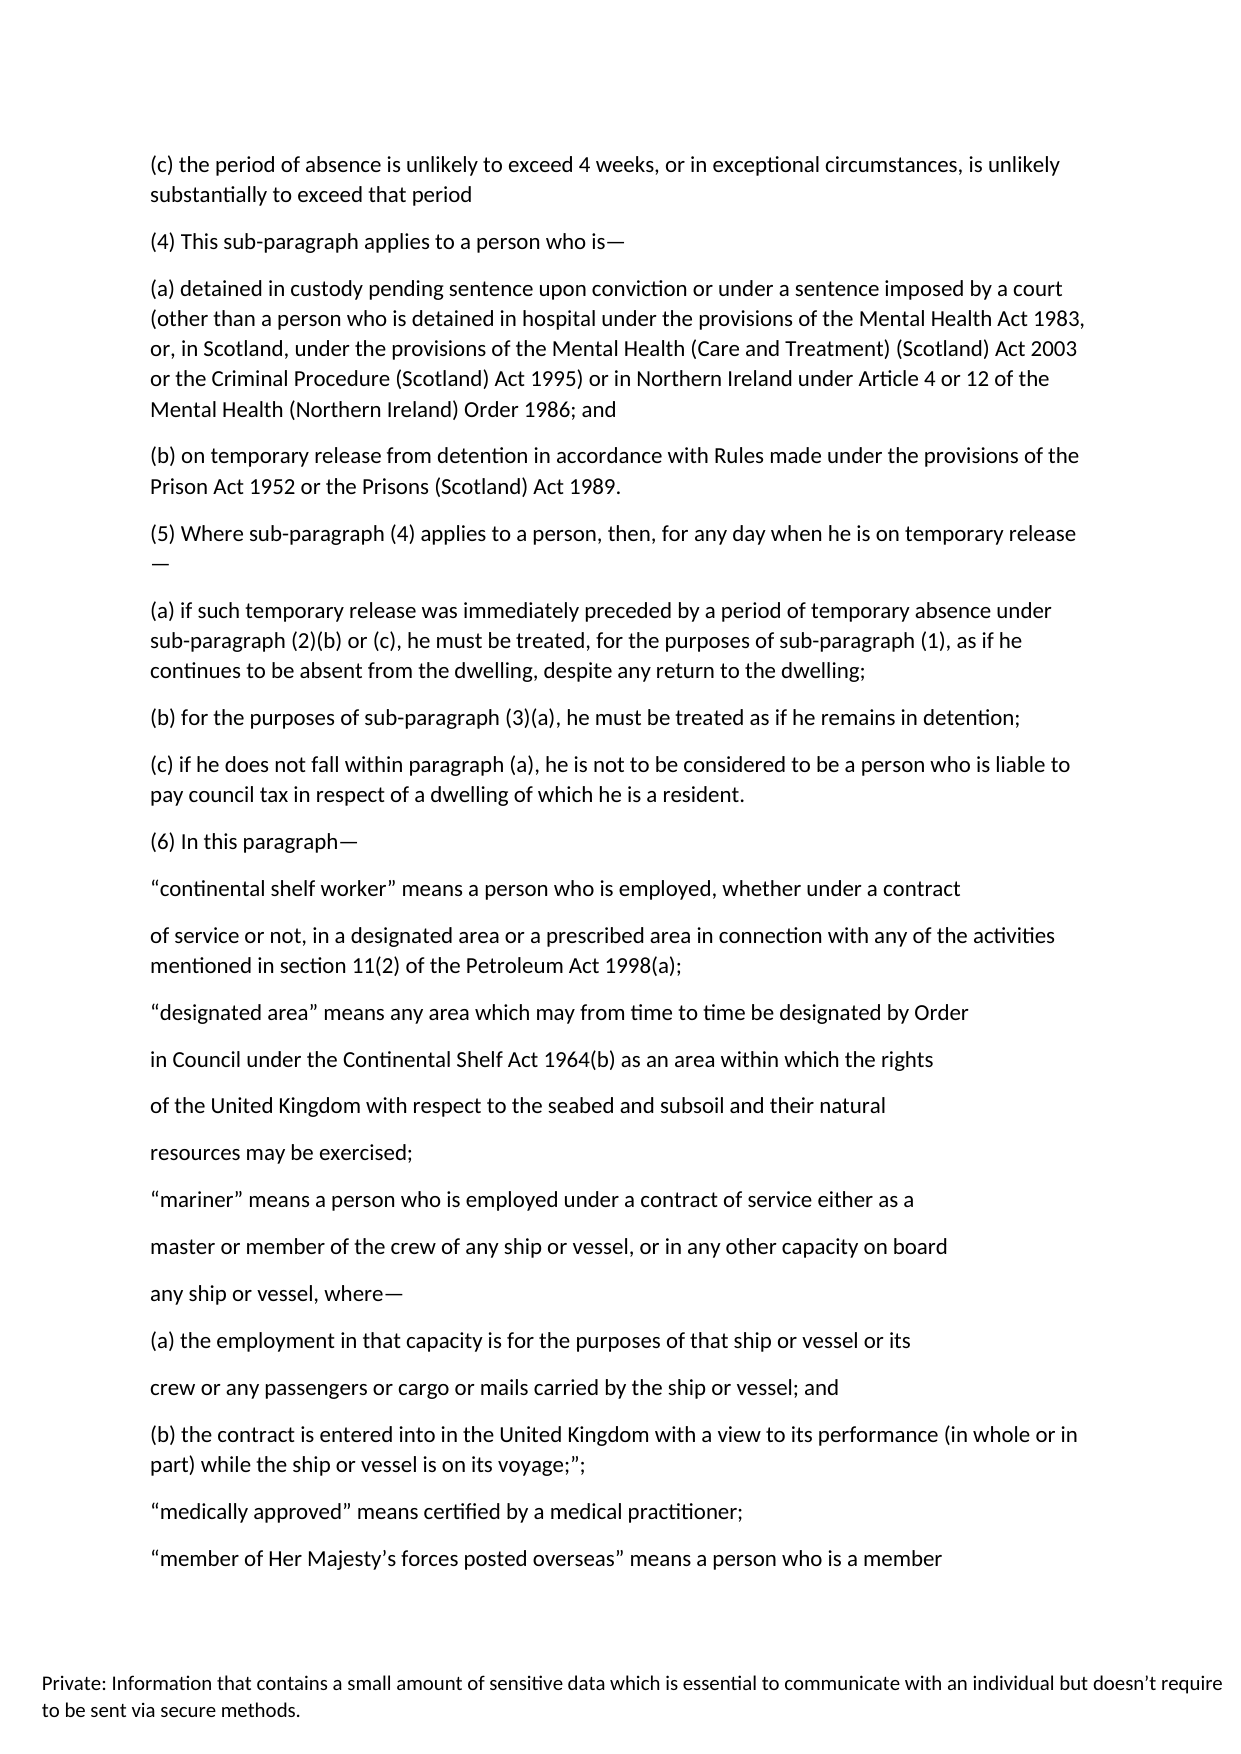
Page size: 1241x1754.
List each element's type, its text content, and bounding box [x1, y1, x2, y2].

text (a) the employment in that capacity is for the purposes of that ship or vessel or its [150, 1326, 1090, 1354]
text any ship or vessel, where— [150, 1279, 1090, 1307]
text “member of Her Majesty’s forces posted overseas” means a person who is a member [150, 1544, 1090, 1572]
text of the United Kingdom with respect to the seabed and subsoil and their natural [150, 1092, 1090, 1120]
text (b) on temporary release from detention in accordance with Rules made under the provisions of the Prison Act 1952 or the Prisons (Scotland) Act 1989. [150, 442, 1090, 500]
text (b) for the purposes of sub-paragraph (3)(a), he must be treated as if he remains in detention; [150, 703, 1090, 731]
text crew or any passengers or cargo or mails carried by the ship or vessel; and [150, 1373, 1090, 1401]
text “medically approved” means certified by a medical practitioner; [150, 1497, 1090, 1525]
text (a) detained in custody pending sentence upon conviction or under a sentence imposed by a court (other than a person who is detained in hospital under the provisions of the Mental Health Act 1983, or, in Scotland, under the provisions of the Mental Health (Care and Treatment) (Scotland) Act 2003 or the Criminal Procedure (Scotland) Act 1995) or in Northern Ireland under Article 4 or 12 of the Mental Health (Northern Ireland) Order 1986; and [150, 274, 1090, 423]
text “mariner” means a person who is employed under a contract of service either as a [150, 1185, 1090, 1213]
text master or member of the crew of any ship or vessel, or in any other capacity on board [150, 1232, 1090, 1260]
text “continental shelf worker” means a person who is employed, whether under a contract [150, 874, 1090, 902]
text resources may be exercised; [150, 1138, 1090, 1167]
text (4) This sub-paragraph applies to a person who is— [150, 227, 1090, 255]
text “designated area” means any area which may from time to time be designated by Order [150, 998, 1090, 1026]
text in Council under the Continental Shelf Act 1964(b) as an area within which the rights [150, 1045, 1090, 1073]
text (c) the period of absence is unlikely to exceed 4 weeks, or in exceptional circumstances, is unlikely substantially to exceed that period [150, 150, 1090, 208]
text (a) if such temporary release was immediately preceded by a period of temporary absence under sub-paragraph (2)(b) or (c), he must be treated, for the purposes of sub-paragraph (1), as if he continues to be absent from the dwelling, despite any return to the dwelling; [150, 596, 1090, 684]
text (b) the contract is entered into in the United Kingdom with a view to its performance (in whole or in part) while the ship or vessel is on its voyage;”; [150, 1420, 1090, 1478]
text (6) In this paragraph— [150, 827, 1090, 855]
text (c) if he does not fall within paragraph (a), he is not to be considered to be a person who is liable to pay council tax in respect of a dwelling of which he is a resident. [150, 750, 1090, 808]
text of service or not, in a designated area or a prescribed area in connection with any of the activities mentioned in section 11(2) of the Petroleum Act 1998(a); [150, 921, 1090, 979]
text (5) Where sub-paragraph (4) applies to a person, then, for any day when he is on temporary release— [150, 519, 1090, 577]
